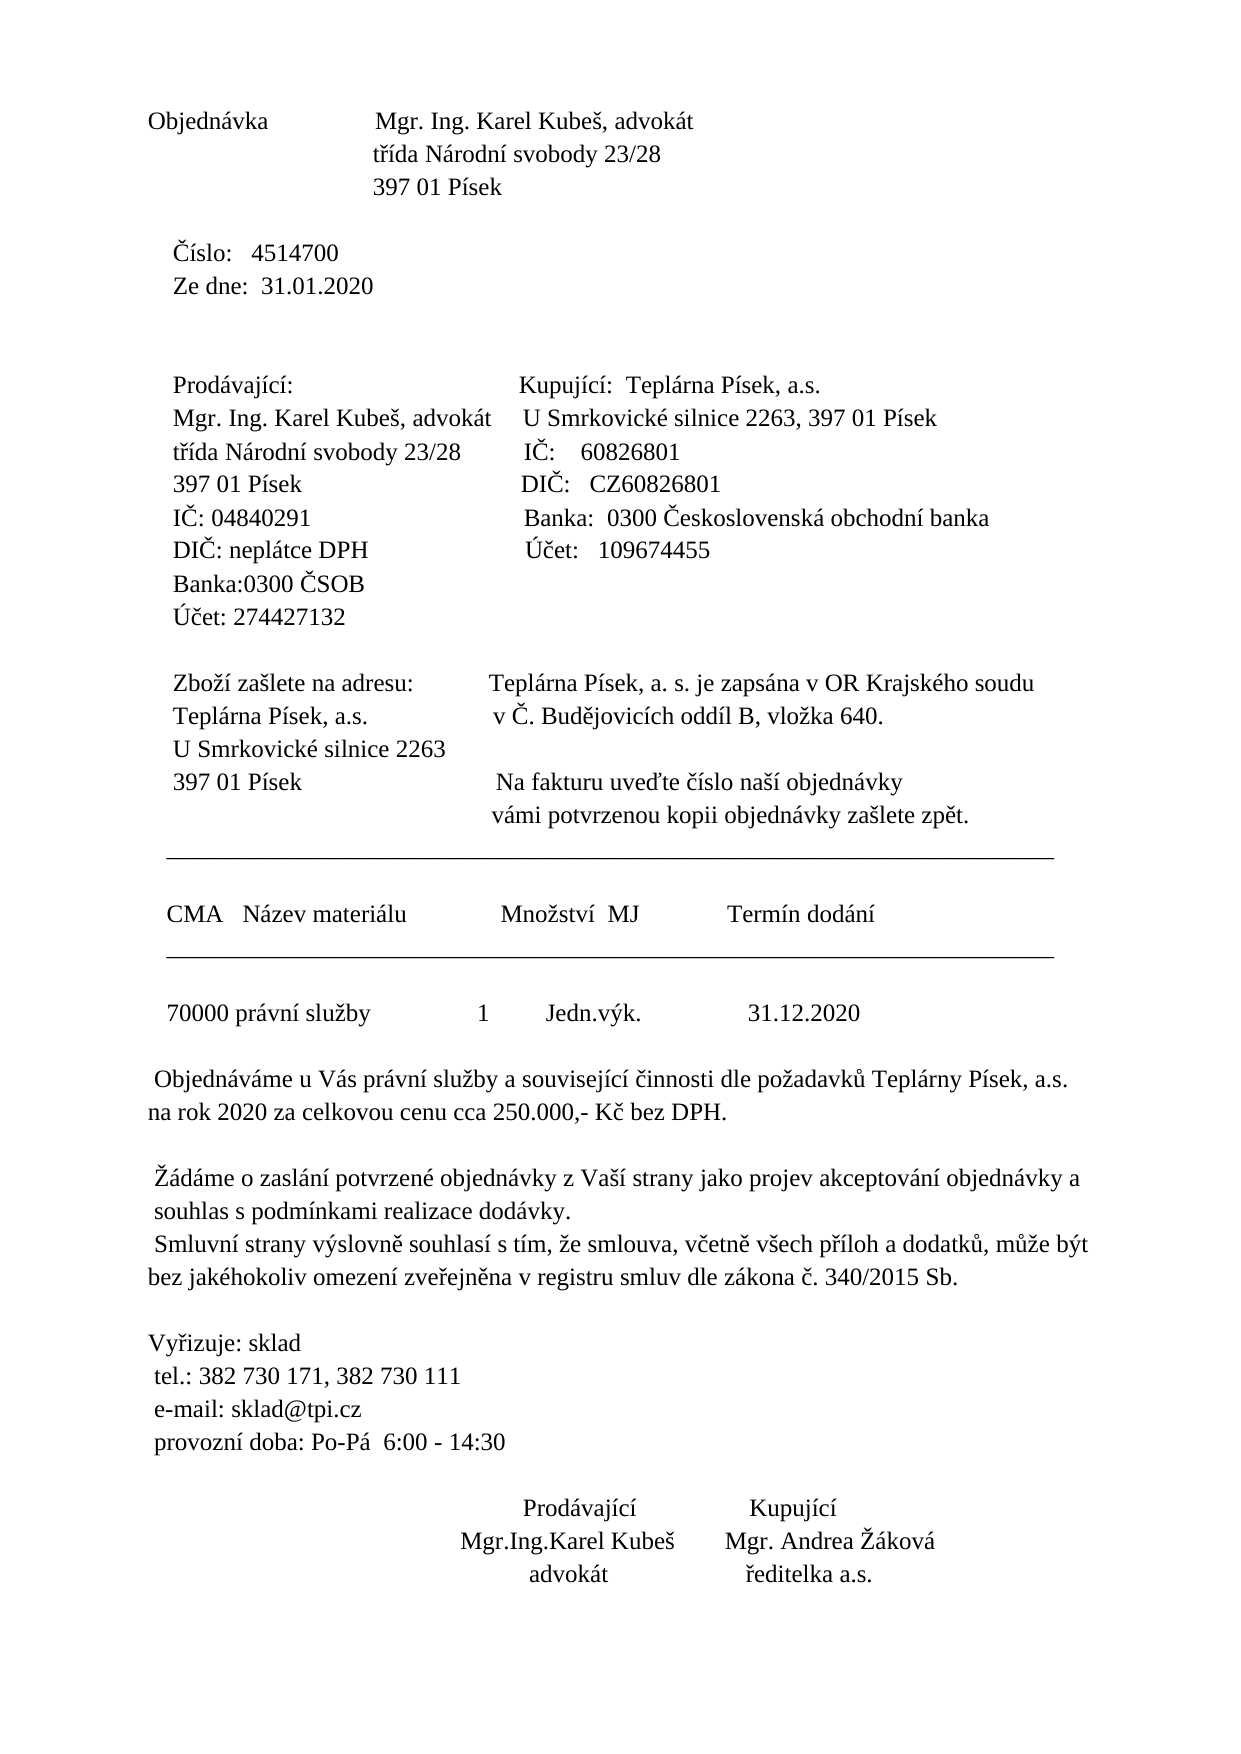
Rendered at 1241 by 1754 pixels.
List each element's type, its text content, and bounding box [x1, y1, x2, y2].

text advokát ředitelka a.s. [148, 1559, 1092, 1588]
text souhlas s podmínkami realizace dodávky. Smluvní strany výslovně souhlasí s tím, že smlouva, včetně všech příloh a dodatků, může být bez jakéhokoliv omezení zveřejněna v registru smluv dle zákona č. 340/2015 Sb. [148, 1196, 1092, 1291]
text Objednávka Mgr. Ing. Karel Kubeš, advokát třída Národní svobody 23/28 397 01 Písek Číslo: 4514700 Ze dne: 31.01.2020 Prodávající: Kupující: Teplárna Písek, a.s. Mgr. Ing. Karel Kubeš, advokát U Smrkovické silnice 2263, 397 01 Písek třída Národní svobody 23/28 IČ: 60826801 397 01 Písek DIČ: CZ60826801 IČ: 04840291 Banka: 0300 Československá obchodní banka DIČ: neplátce DPH Účet: 109674455 Banka:0300 ČSOB Účet: 274427132 Zboží zašlete na adresu: Teplárna Písek, a. s. je zapsána v OR Krajského soudu Teplárna Písek, a.s. v Č. Budějovicích oddíl B, vložka 640. U Smrkovické silnice 2263 397 01 Písek Na fakturu uveďte číslo naší objednávky vámi potvrzenou kopii objednávky zašlete zpět. _______________________________________________________________________ CMA Název materiálu Množství MJ Termín dodání _______________________________________________________________________ 70000 právní služby 1 Jedn.výk. 31.12.2020 Objednáváme u Vás právní služby a související činnosti dle požadavků Teplárny Písek, a.s. na rok 2020 za celkovou cenu cca 250.000,- Kč bez DPH. [148, 106, 1092, 1126]
text Žádáme o zaslání potvrzené objednávky z Vaší strany jako projev akceptování objednávky a [148, 1163, 1092, 1192]
text Vyřizuje: sklad tel.: 382 730 171, 382 730 111 e-mail: sklad@tpi.cz provozní doba: Po-Pá 6:00 - 14:30 [148, 1328, 1092, 1456]
text Mgr.Ing.Karel Kubeš Mgr. Andrea Žáková [148, 1526, 1092, 1555]
text Prodávající Kupující [148, 1460, 1092, 1522]
